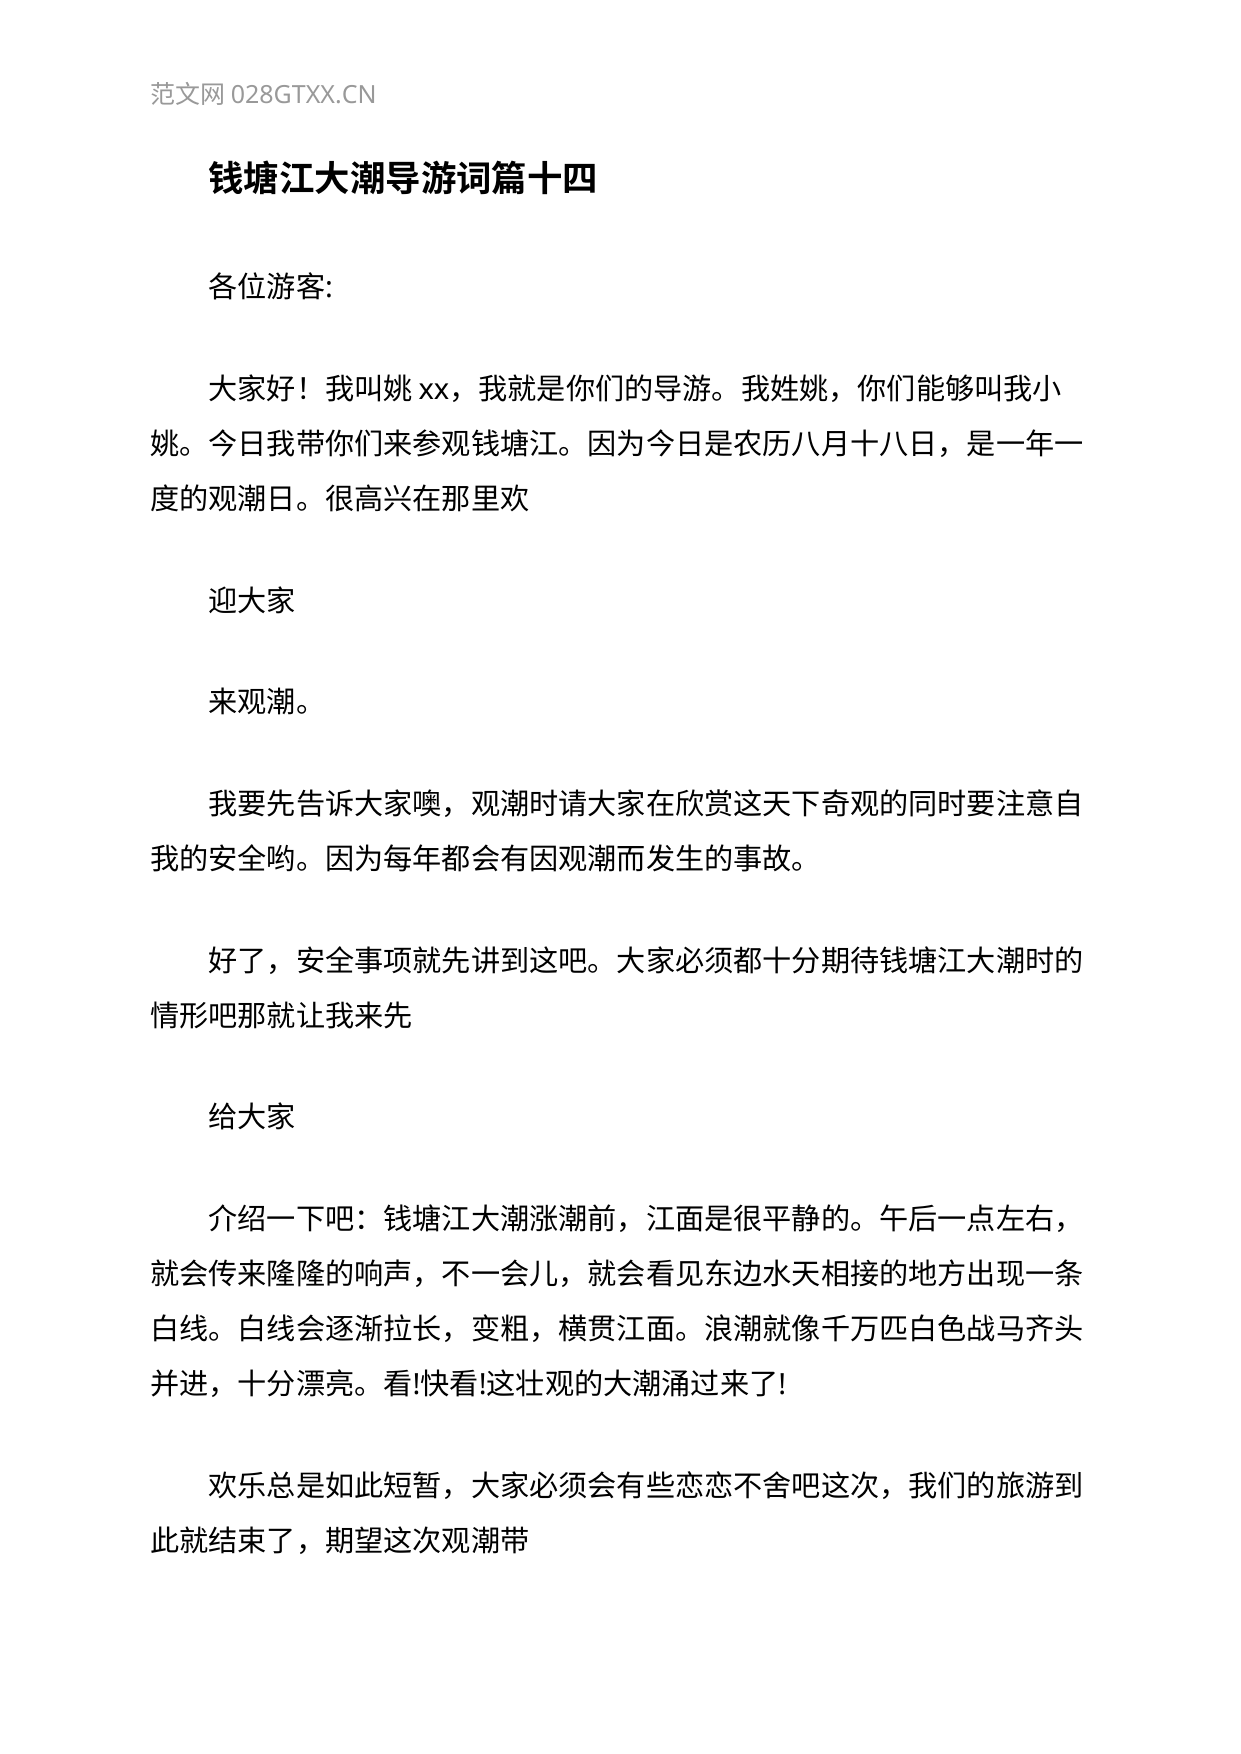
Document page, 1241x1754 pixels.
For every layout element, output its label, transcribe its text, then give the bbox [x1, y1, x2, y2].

text 来观潮。 [150, 679, 1090, 721]
text 介绍一下吧：钱塘江大潮涨潮前，江面是很平静的。午后一点左右，就会传来隆隆的响声，不一会儿，就会看见东边水天相接的地方出现一条白线。白线会逐渐拉长，变粗，横贯江面。浪潮就像千万匹白色战马齐头并进，十分漂亮。看!快看!这壮观的大潮涌过来了! [150, 1196, 1090, 1403]
text 好了，安全事项就先讲到这吧。大家必须都十分期待钱塘江大潮时的情形吧那就让我来先 [150, 937, 1090, 1034]
text 迎大家 [150, 577, 1090, 619]
text 大家好！我叫姚xx，我就是你们的导游。我姓姚，你们能够叫我小姚。今日我带你们来参观钱塘江。因为今日是农历八月十八日，是一年一度的观潮日。很高兴在那里欢 [150, 365, 1090, 518]
text 钱塘江大潮导游词篇十四 [150, 150, 1090, 201]
text 欢乐总是如此短暂，大家必须会有些恋恋不舍吧这次，我们的旅游到此就结束了，期望这次观潮带 [150, 1462, 1090, 1559]
text 各位游客: [150, 263, 1090, 306]
text 给大家 [150, 1094, 1090, 1136]
text 我要先告诉大家噢，观潮时请大家在欣赏这天下奇观的同时要注意自我的安全哟。因为每年都会有因观潮而发生的事故。 [150, 781, 1090, 878]
